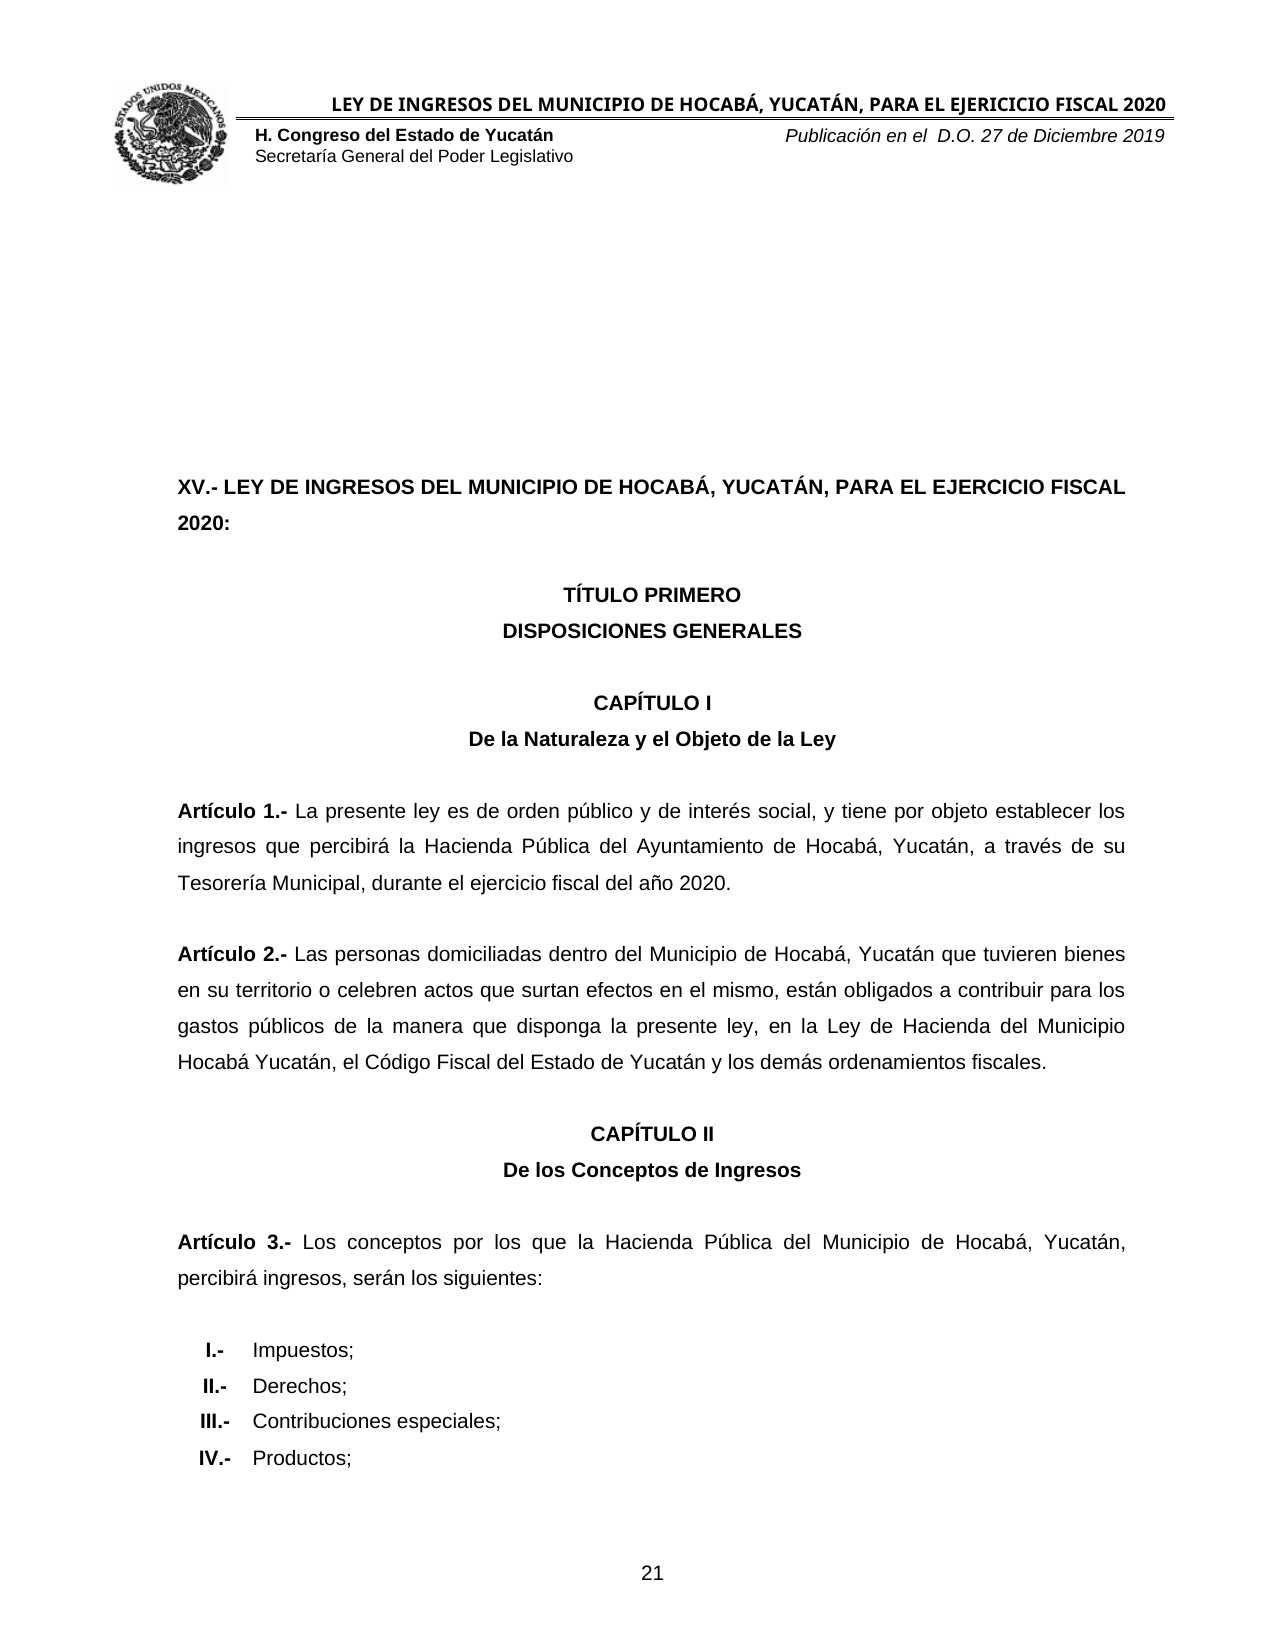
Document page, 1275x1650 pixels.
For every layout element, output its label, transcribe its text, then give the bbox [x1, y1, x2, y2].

text De los Conceptos de Ingresos [177, 1158, 1127, 1182]
list Contribuciones especiales; [215, 1409, 1127, 1433]
list Productos; [215, 1445, 1127, 1469]
text De la Naturaleza y el Objeto de la Ley [177, 727, 1127, 751]
text TÍTULO PRIMERO [177, 583, 1127, 607]
text CAPÍTULO I [177, 691, 1127, 714]
text Artículo 1.- La presente ley es de orden público y de interés social, y tiene por objeto establecer los ingresos que percibirá la Hacienda Pública del Ayuntamiento de Hocabá, Yucatán, a través de su Tesorería Municipal, durante el ejercicio fiscal del año 2020. [177, 798, 1127, 894]
text Artículo 2.- Las personas domiciliadas dentro del Municipio de Hocabá, Yucatán que tuvieren bienes en su territorio o celebren actos que surtan efectos en el mismo, están obligados a contribuir para los gastos públicos de la manera que disponga la presente ley, en la Ley de Hacienda del Municipio Hocabá Yucatán, el Código Fiscal del Estado de Yucatán y los demás ordenamientos fiscales. [177, 942, 1127, 1074]
list Impuestos; [215, 1337, 1127, 1361]
text DISPOSICIONES GENERALES [177, 619, 1127, 643]
text Artículo 3.- Los conceptos por los que la Hacienda Pública del Municipio de Hocabá, Yucatán, percibirá ingresos, serán los siguientes: [177, 1230, 1127, 1289]
text CAPÍTULO II [177, 1122, 1127, 1146]
list Derechos; [215, 1373, 1127, 1397]
text XV.- LEY DE INGRESOS DEL MUNICIPIO DE HOCABÁ, YUCATÁN, PARA EL EJERCICIO FISCAL 2020: [177, 475, 1127, 535]
